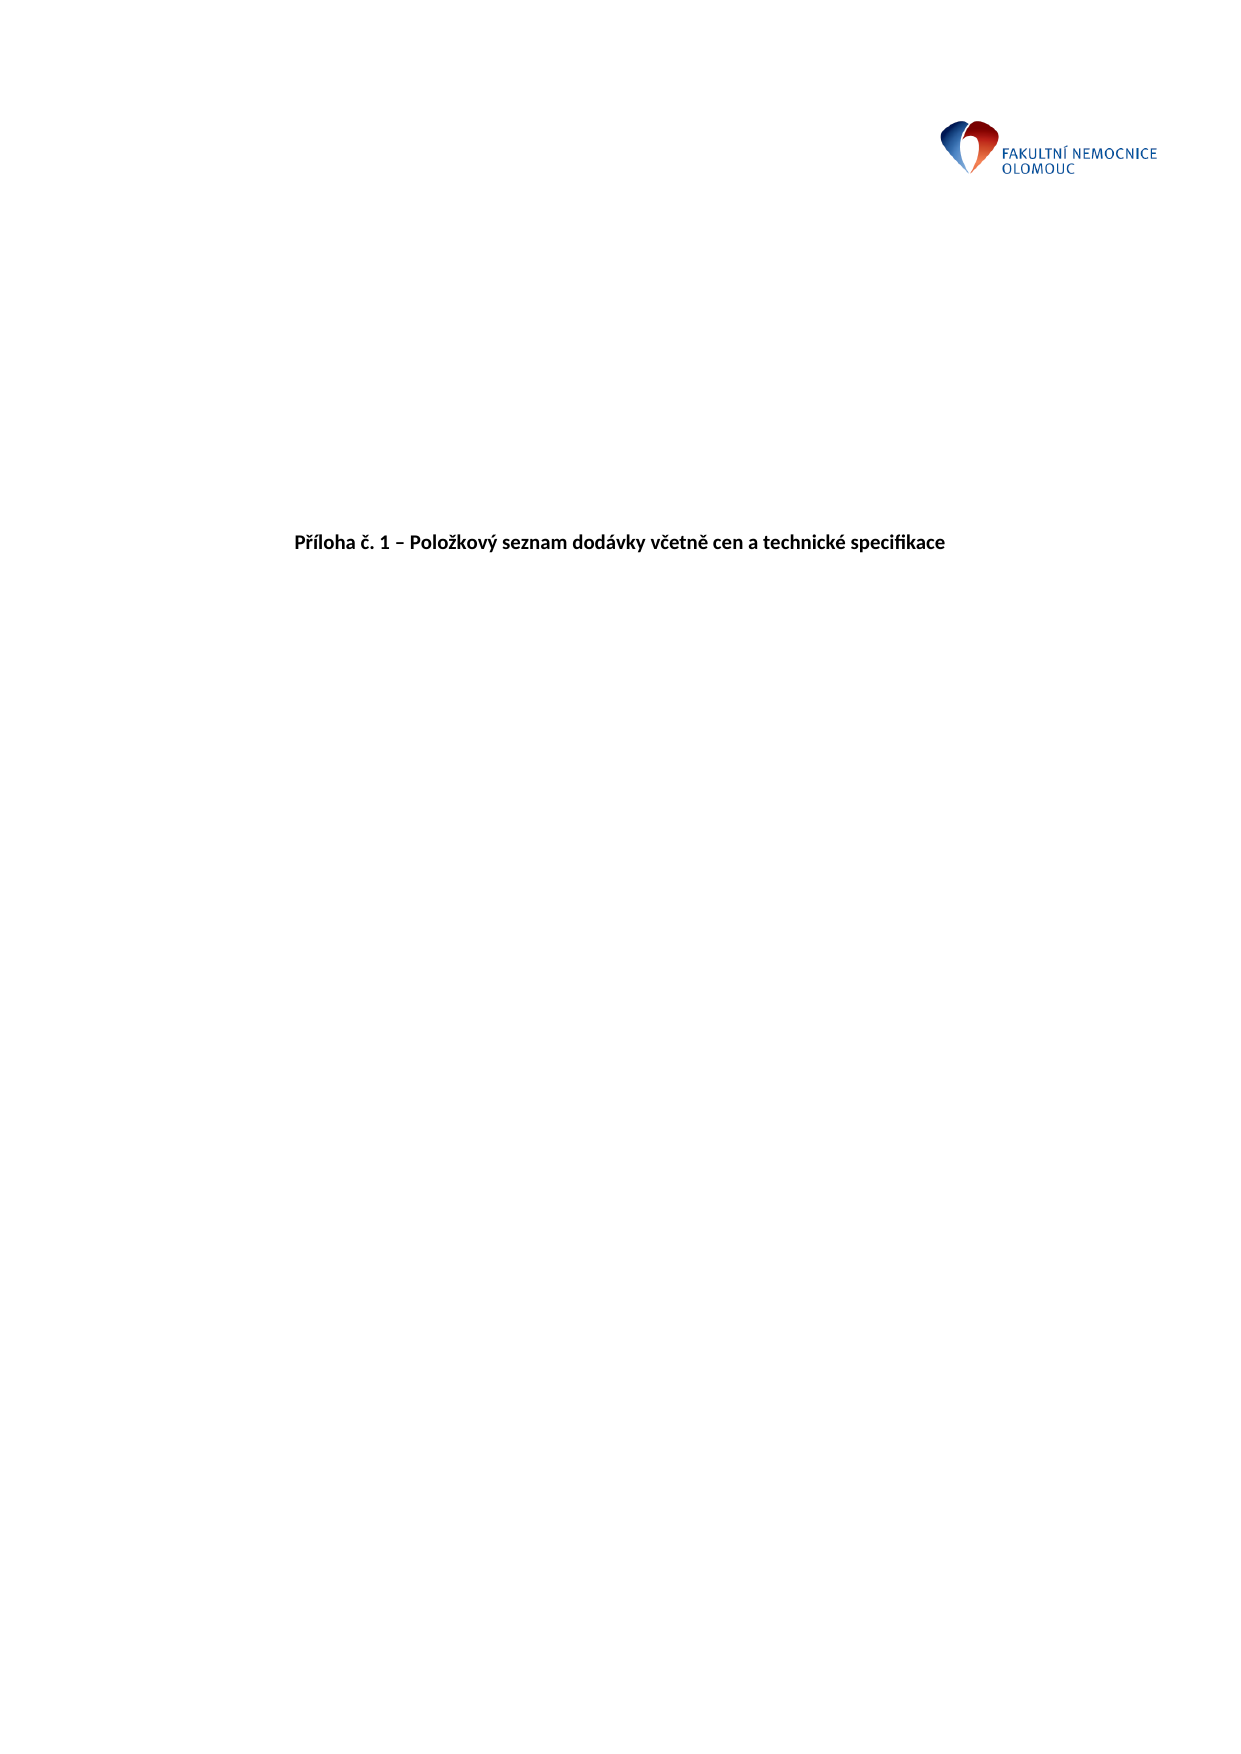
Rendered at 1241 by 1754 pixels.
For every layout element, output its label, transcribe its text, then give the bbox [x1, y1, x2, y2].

text Příloha č. 1 – Položkový seznam dodávky včetně cen a technické specifikace [148, 529, 1093, 554]
